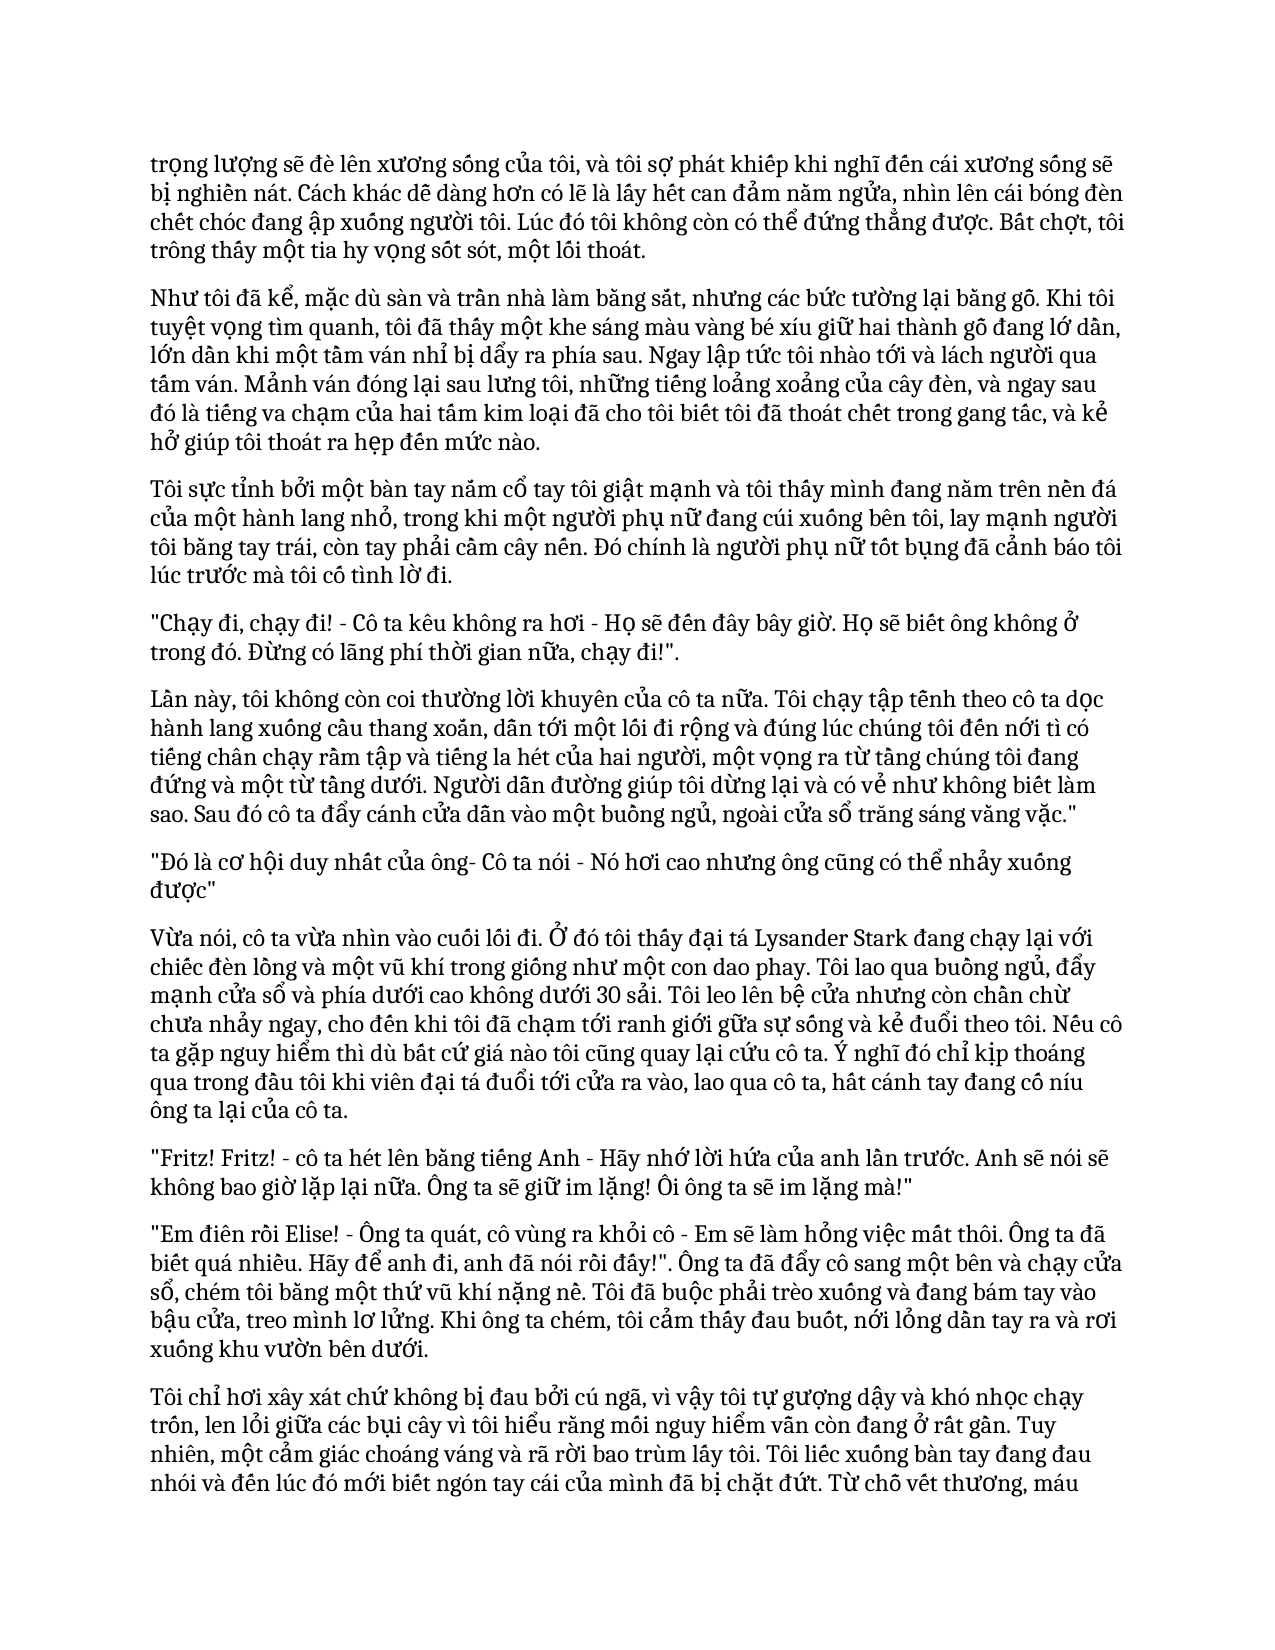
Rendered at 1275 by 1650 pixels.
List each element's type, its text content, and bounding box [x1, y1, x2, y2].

text "Fritz! Fritz! - cô ta hét lên bằng tiếng Anh - Hãy nhớ lời hứa của anh lần trước. Anh sẽ nói sẽ không bao giờ lặp lại nữa. Ông ta sẽ giữ im lặng! Ôi ông ta sẽ im lặng mà!" [150, 1144, 1125, 1201]
text "Chạy đi, chạy đi! - Cô ta kêu không ra hơi - Họ sẽ đến đây bây giờ. Họ sẽ biết ông không ở trong đó. Đừng có lãng phí thời gian nữa, chạy đi!". [150, 609, 1125, 666]
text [150, 1382, 1125, 1497]
text "Em điên rồi Elise! - Ông ta quát, cô vùng ra khỏi cô - Em sẽ làm hỏng việc mất thôi. Ông ta đã biết quá nhiều. Hãy để anh đi, anh đã nói rồi đấy!". Ông ta đã đẩy cô sang một bên và chạy cửa sổ, chém tôi bằng một thứ vũ khí nặng nề. Tôi đã buộc phải trèo xuống và đang bám tay vào bậu cửa, treo mình lơ lửng. Khi ông ta chém, tôi cảm thấy đau buốt, nới lỏng dần tay ra và rơi xuống khu vườn bên dưới. [150, 1220, 1125, 1364]
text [150, 150, 1125, 265]
text Tôi sực tỉnh bởi một bàn tay nắm cổ tay tôi giật mạnh và tôi thấy mình đang nằm trên nền đá của một hành lang nhỏ, trong khi một người phụ nữ đang cúi xuống bên tôi, lay mạnh người tôi bằng tay trái, còn tay phải cầm cây nến. Đó chính là người phụ nữ tốt bụng đã cảnh báo tôi lúc trước mà tôi cố tình lờ đi. [150, 475, 1125, 590]
text "Đó là cơ hội duy nhất của ông- Cô ta nói - Nó hơi cao nhưng ông cũng có thể nhảy xuống được" [150, 847, 1125, 905]
text Lần này, tôi không còn coi thường lời khuyên của cô ta nữa. Tôi chạy tập tễnh theo cô ta dọc hành lang xuống cầu thang xoắn, dẫn tới một lối đi rộng và đúng lúc chúng tôi đến nới tì có tiếng chân chạy rầm tập và tiếng la hét của hai người, một vọng ra từ tầng chúng tôi đang đứng và một từ tầng dưới. Người dẫn đường giúp tôi dừng lại và có vẻ như không biết làm sao. Sau đó cô ta đẩy cánh cửa dẫn vào một buồng ngủ, ngoài cửa sổ trăng sáng vằng vặc." [150, 685, 1125, 829]
text Vừa nói, cô ta vừa nhìn vào cuối lối đi. Ở đó tôi thấy đại tá Lysander Stark đang chạy lại với chiếc đèn lồng và một vũ khí trong giống như một con dao phay. Tôi lao qua buồng ngủ, đẩy mạnh cửa sổ và phía dưới cao không dưới 30 sải. Tôi leo lên bệ cửa nhưng còn chần chừ chưa nhảy ngay, cho đến khi tôi đã chạm tới ranh giới gữa sự sống và kẻ đuổi theo tôi. Nếu cô ta gặp nguy hiểm thì dù bất cứ giá nào tôi cũng quay lại cứu cô ta. Ý nghĩ đó chỉ kịp thoáng qua trong đầu tôi khi viên đại tá đuổi tới cửa ra vào, lao qua cô ta, hất cánh tay đang cố níu ông ta lại của cô ta. [150, 924, 1125, 1125]
text Như tôi đã kể, mặc dù sàn và trần nhà làm bằng sắt, nhưng các bức tường lại bằng gỗ. Khi tôi tuyệt vọng tìm quanh, tôi đã thấy một khe sáng màu vàng bé xíu giữ hai thành gỗ đang lớ dần, lớn dần khi một tầm ván nhỉ bị dẩy ra phía sau. Ngay lập tức tôi nhào tới và lách người qua tấm ván. Mảnh ván đóng lại sau lưng tôi, những tiếng loảng xoảng của cây đèn, và ngay sau đó là tiếng va chạm của hai tấm kim loại đã cho tôi biết tôi đã thoát chết trong gang tấc, và kẻ hở giúp tôi thoát ra hẹp đến mức nào. [150, 284, 1125, 456]
